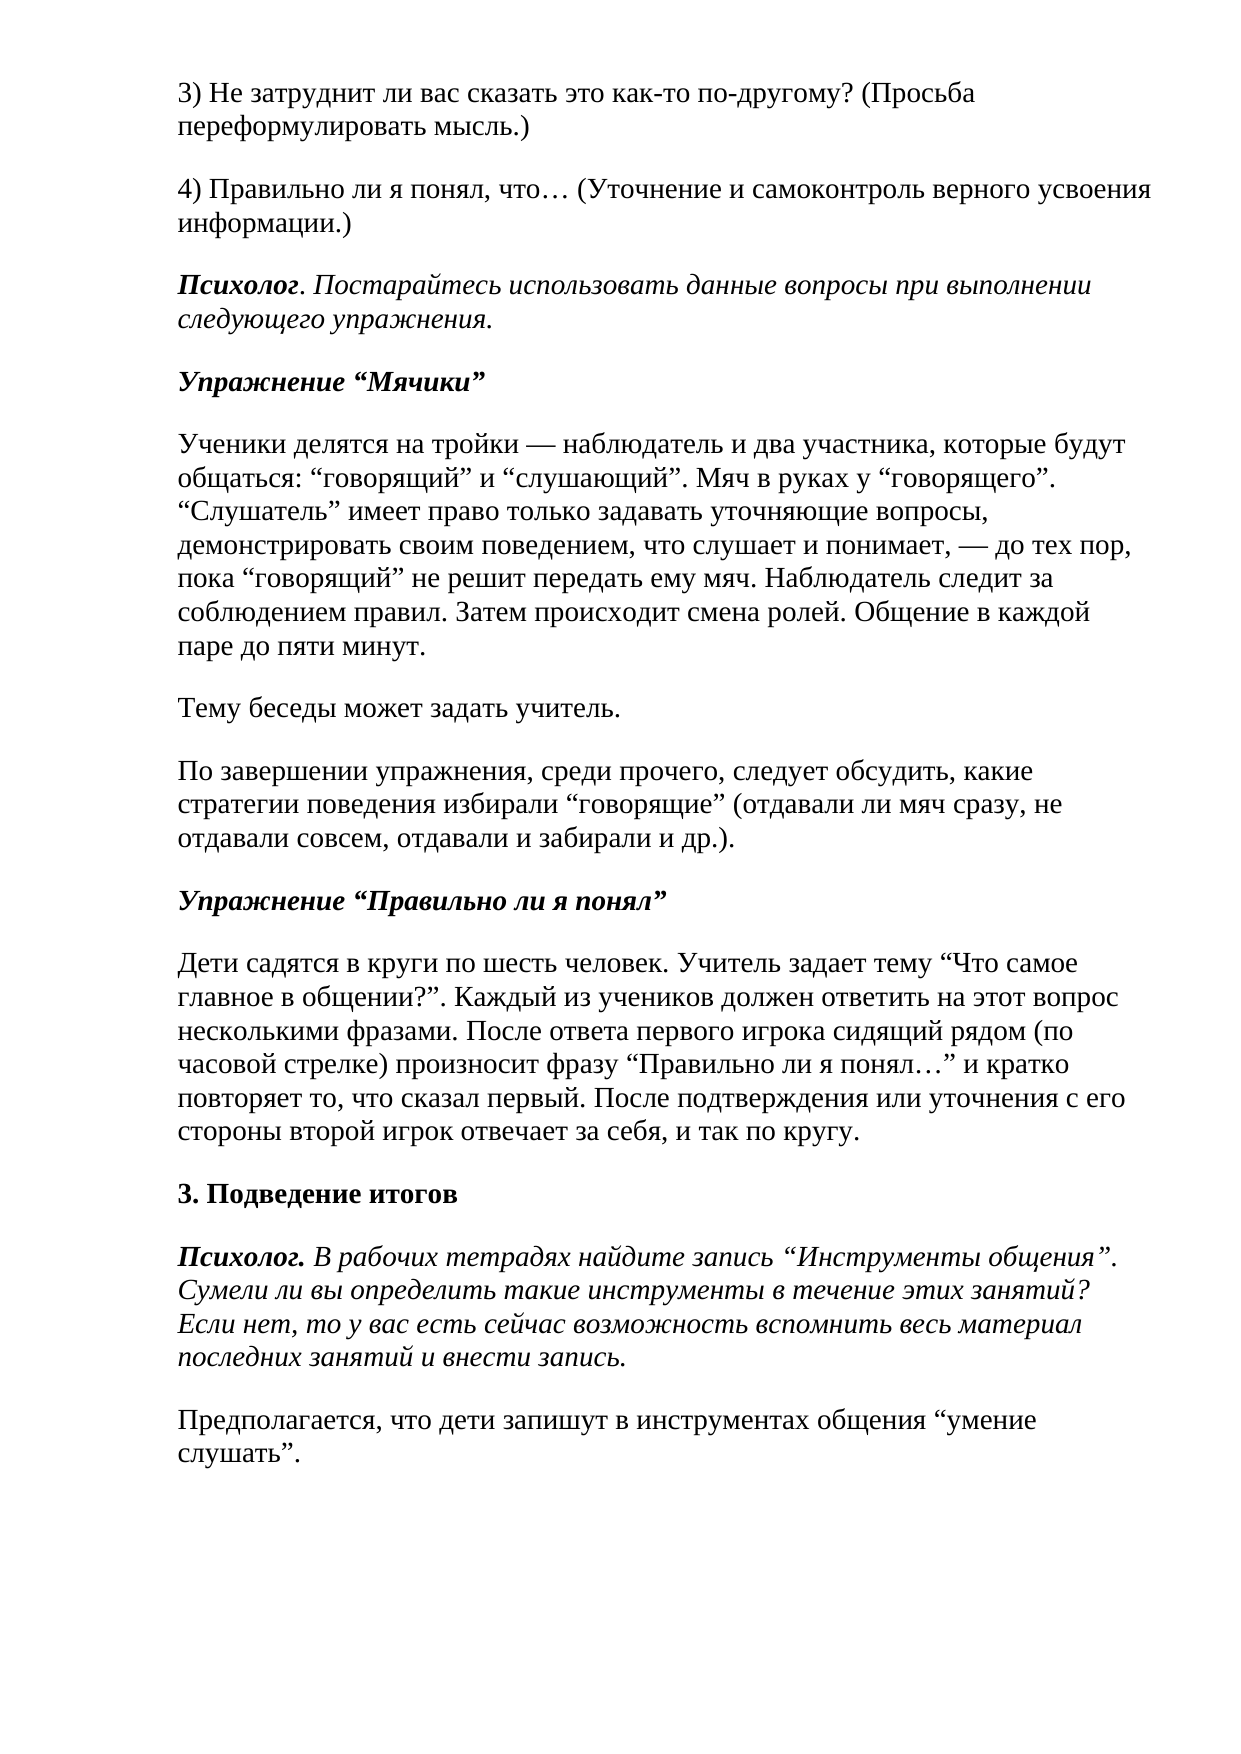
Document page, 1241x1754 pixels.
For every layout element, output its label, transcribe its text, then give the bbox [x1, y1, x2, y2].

text Ученики делятся на тройки — наблюдатель и два участника, которые будут общаться: “говорящий” и “слушающий”. Мяч в руках у “говорящего”. “Слушатель” имеет право только задавать уточняющие вопросы, демонстрировать своим поведением, что слушает и понимает, — до тех пор, пока “говорящий” не решит передать ему мяч. Наблюдатель следит за соблюдением правил. Затем происходит смена ролей. Общение в каждой паре до пяти минут. [177, 426, 1152, 661]
text Дети садятся в круги по шесть человек. Учитель задает тему “Что самое главное в общении?”. Каждый из учеников должен ответить на этот вопрос несколькими фразами. После ответа первого игрока сидящий рядом (по часовой стрелке) произносит фразу “Правильно ли я понял…” и кратко повторяет то, что сказал первый. После подтверждения или уточнения с его стороны второй игрок отвечает за себя, и так по кругу. [177, 946, 1152, 1147]
text По завершении упражнения, среди прочего, следует обсудить, какие стратегии поведения избирали “говорящие” (отдавали ли мяч сразу, не отдавали совсем, отдавали и забирали и др.). [177, 753, 1152, 854]
text Упражнение “Мячики” [177, 364, 1152, 397]
text Предполагается, что дети запишут в инструментах общения “умение слушать”. [177, 1402, 1152, 1469]
text Психолог. Постарайтесь использовать данные вопросы при выполнении следующего упражнения. [177, 267, 1152, 334]
text 3. Подведение итогов [177, 1176, 1152, 1209]
text Психолог. В рабочих тетрадях найдите запись “Инструменты общения”. Сумели ли вы определить такие инструменты в течение этих занятий? Если нет, то у вас есть сейчас возможность вспомнить весь материал последних занятий и внести запись. [177, 1239, 1152, 1373]
text 3) Не затруднит ли вас сказать это как-то по-другому? (Просьба переформулировать мысль.) [177, 75, 1152, 142]
text 4) Правильно ли я понял, что… (Уточнение и самоконтроль верного усвоения информации.) [177, 171, 1152, 238]
text Тему беседы может задать учитель. [177, 690, 1152, 724]
text Упражнение “Правильно ли я понял” [177, 883, 1152, 916]
